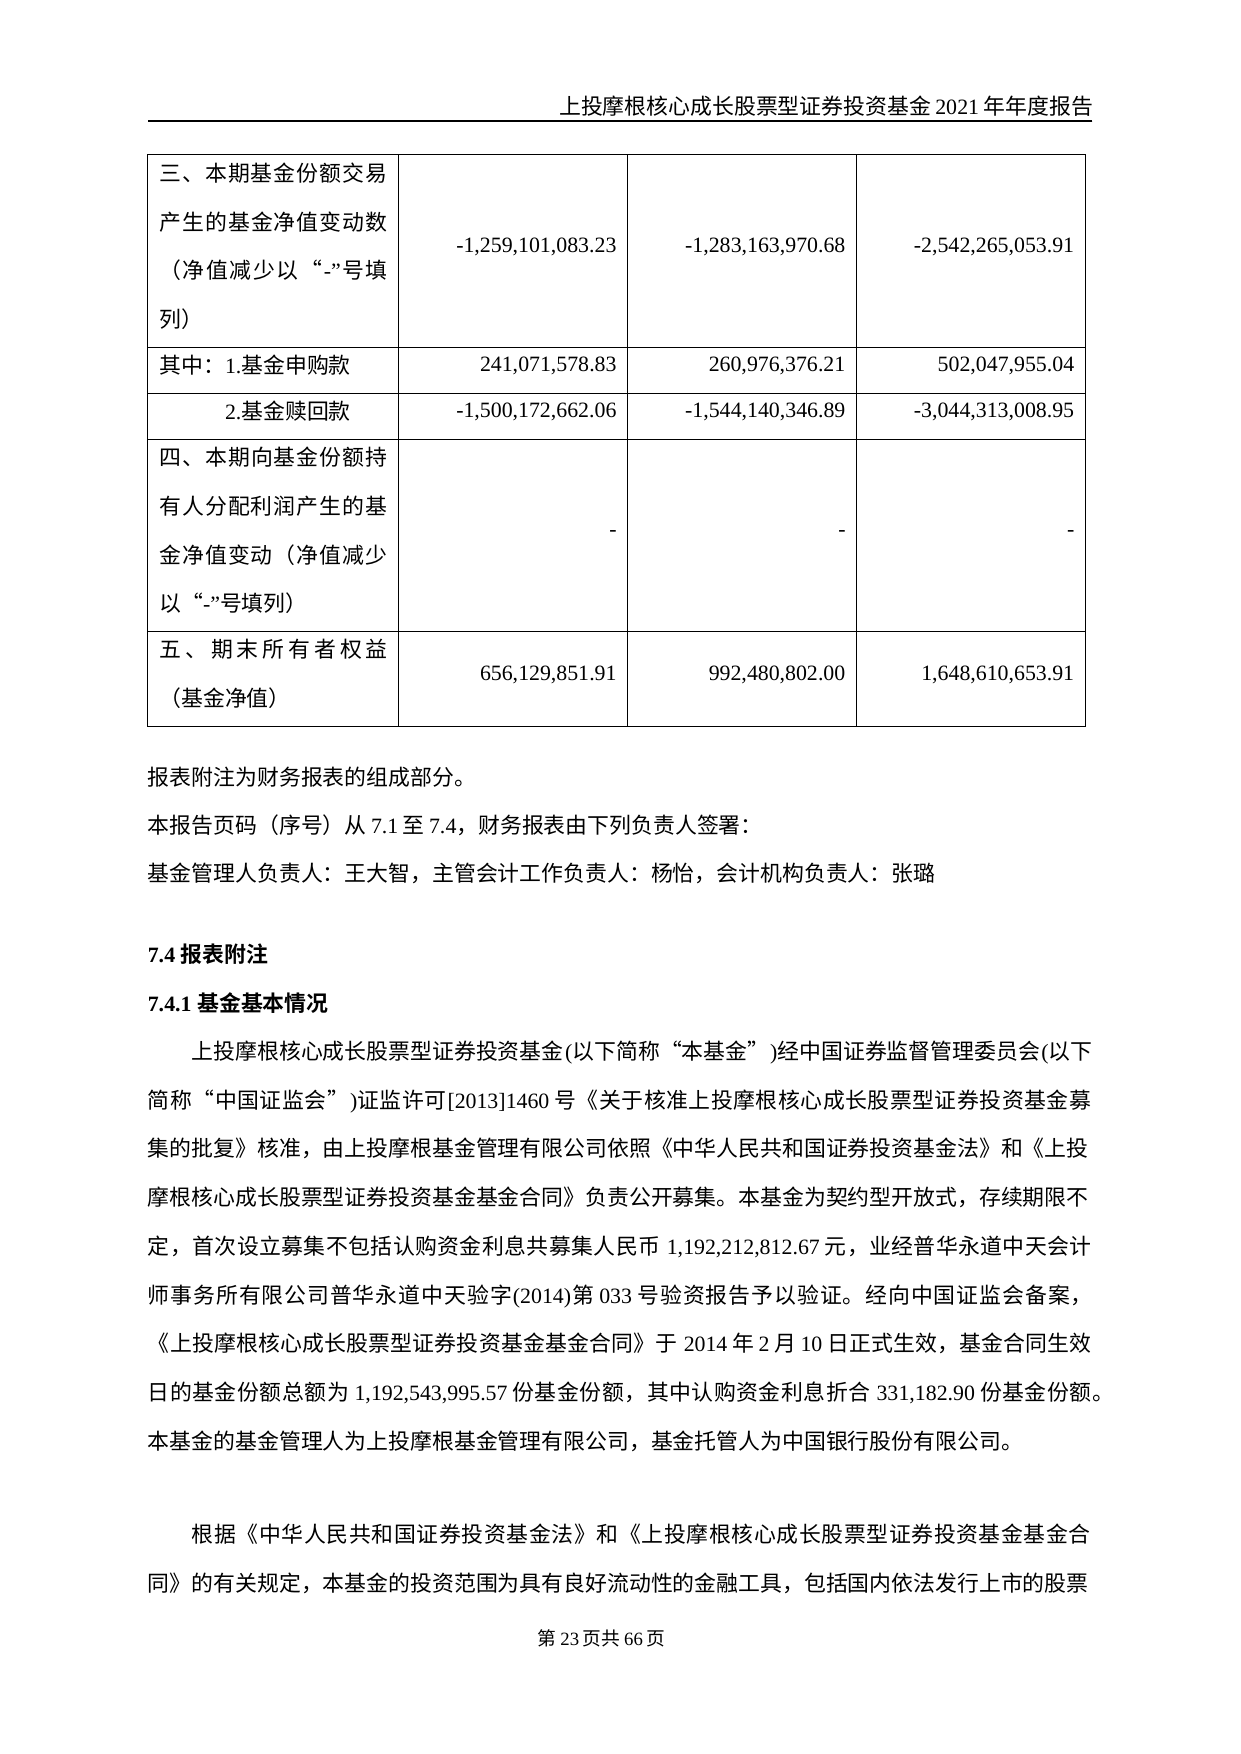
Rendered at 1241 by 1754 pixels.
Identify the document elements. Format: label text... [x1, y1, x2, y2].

table_cell -3,044,313,008.95 [857, 394, 1085, 439]
text 7.4.1 基金基本情况 [148, 985, 1092, 1018]
table_cell -1,259,101,083.23 [399, 155, 627, 347]
table_cell 其中：1.基金申购款 [148, 348, 398, 393]
table_cell -2,542,265,053.91 [857, 155, 1085, 347]
table_cell - [628, 440, 856, 631]
table_cell -1,544,140,346.89 [628, 394, 856, 439]
text 上投摩根核心成长股票型证券投资基金(以下简称“本基金”)经中国证券监督管理委员会(以下简称“中国证监会”)证监许可[2013]1460号《关于核准上投摩根核心成长股票型证券投资基金募集的批复》核准，由上投摩根基金管理有限公司依照《中华人民共和国证券投资基金法》和《上投摩根核心成长股票型证券投资基金基金合同》负责公开募集。本基金为契约型开放式，存续期限不定，首次设立募集不包括认购资金利息共募集人民币1,192,212,812.67元，业经普华永道中天会计师事务所有限公司普华永道中天验字(2014)第033号验资报告予以验证。经向中国证监会备案，《上投摩根核心成长股票型证券投资基金基金合同》于2014年2月10日正式生效，基金合同生效日的基金份额总额为1,192,543,995.57份基金份额，其中认购资金利息折合331,182.90份基金份额。本基金的基金管理人为上投摩根基金管理有限公司，基金托管人为中国银行股份有限公司。 [148, 1033, 1092, 1456]
text 本报告页码（序号）从7.1至7.4，财务报表由下列负责人签署： [148, 808, 1092, 840]
table_cell 260,976,376.21 [628, 348, 856, 393]
table_cell 1,648,610,653.91 [857, 632, 1085, 726]
subtitle 7.4 报表附注 [148, 937, 1092, 969]
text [148, 1517, 1092, 1598]
table_cell 2.基金赎回款 [148, 394, 398, 439]
table_cell 四、本期向基金份额持有人分配利润产生的基金净值变动（净值减少以“-”号填列） [148, 440, 398, 631]
table_cell 502,047,955.04 [857, 348, 1085, 393]
table_cell -1,283,163,970.68 [628, 155, 856, 347]
table_cell -1,500,172,662.06 [399, 394, 627, 439]
text 基金管理人负责人：王大智，主管会计工作负责人：杨怡，会计机构负责人：张璐 [148, 856, 1092, 888]
table_cell 241,071,578.83 [399, 348, 627, 393]
table_cell 992,480,802.00 [628, 632, 856, 726]
text 报表附注为财务报表的组成部分。 [148, 759, 1092, 792]
table_cell 五、期末所有者权益（基金净值） [148, 632, 398, 726]
table_cell 656,129,851.91 [399, 632, 627, 726]
table_cell - [399, 440, 627, 631]
table_cell - [857, 440, 1085, 631]
table_cell 三、本期基金份额交易产生的基金净值变动数（净值减少以“-”号填列） [148, 155, 398, 347]
